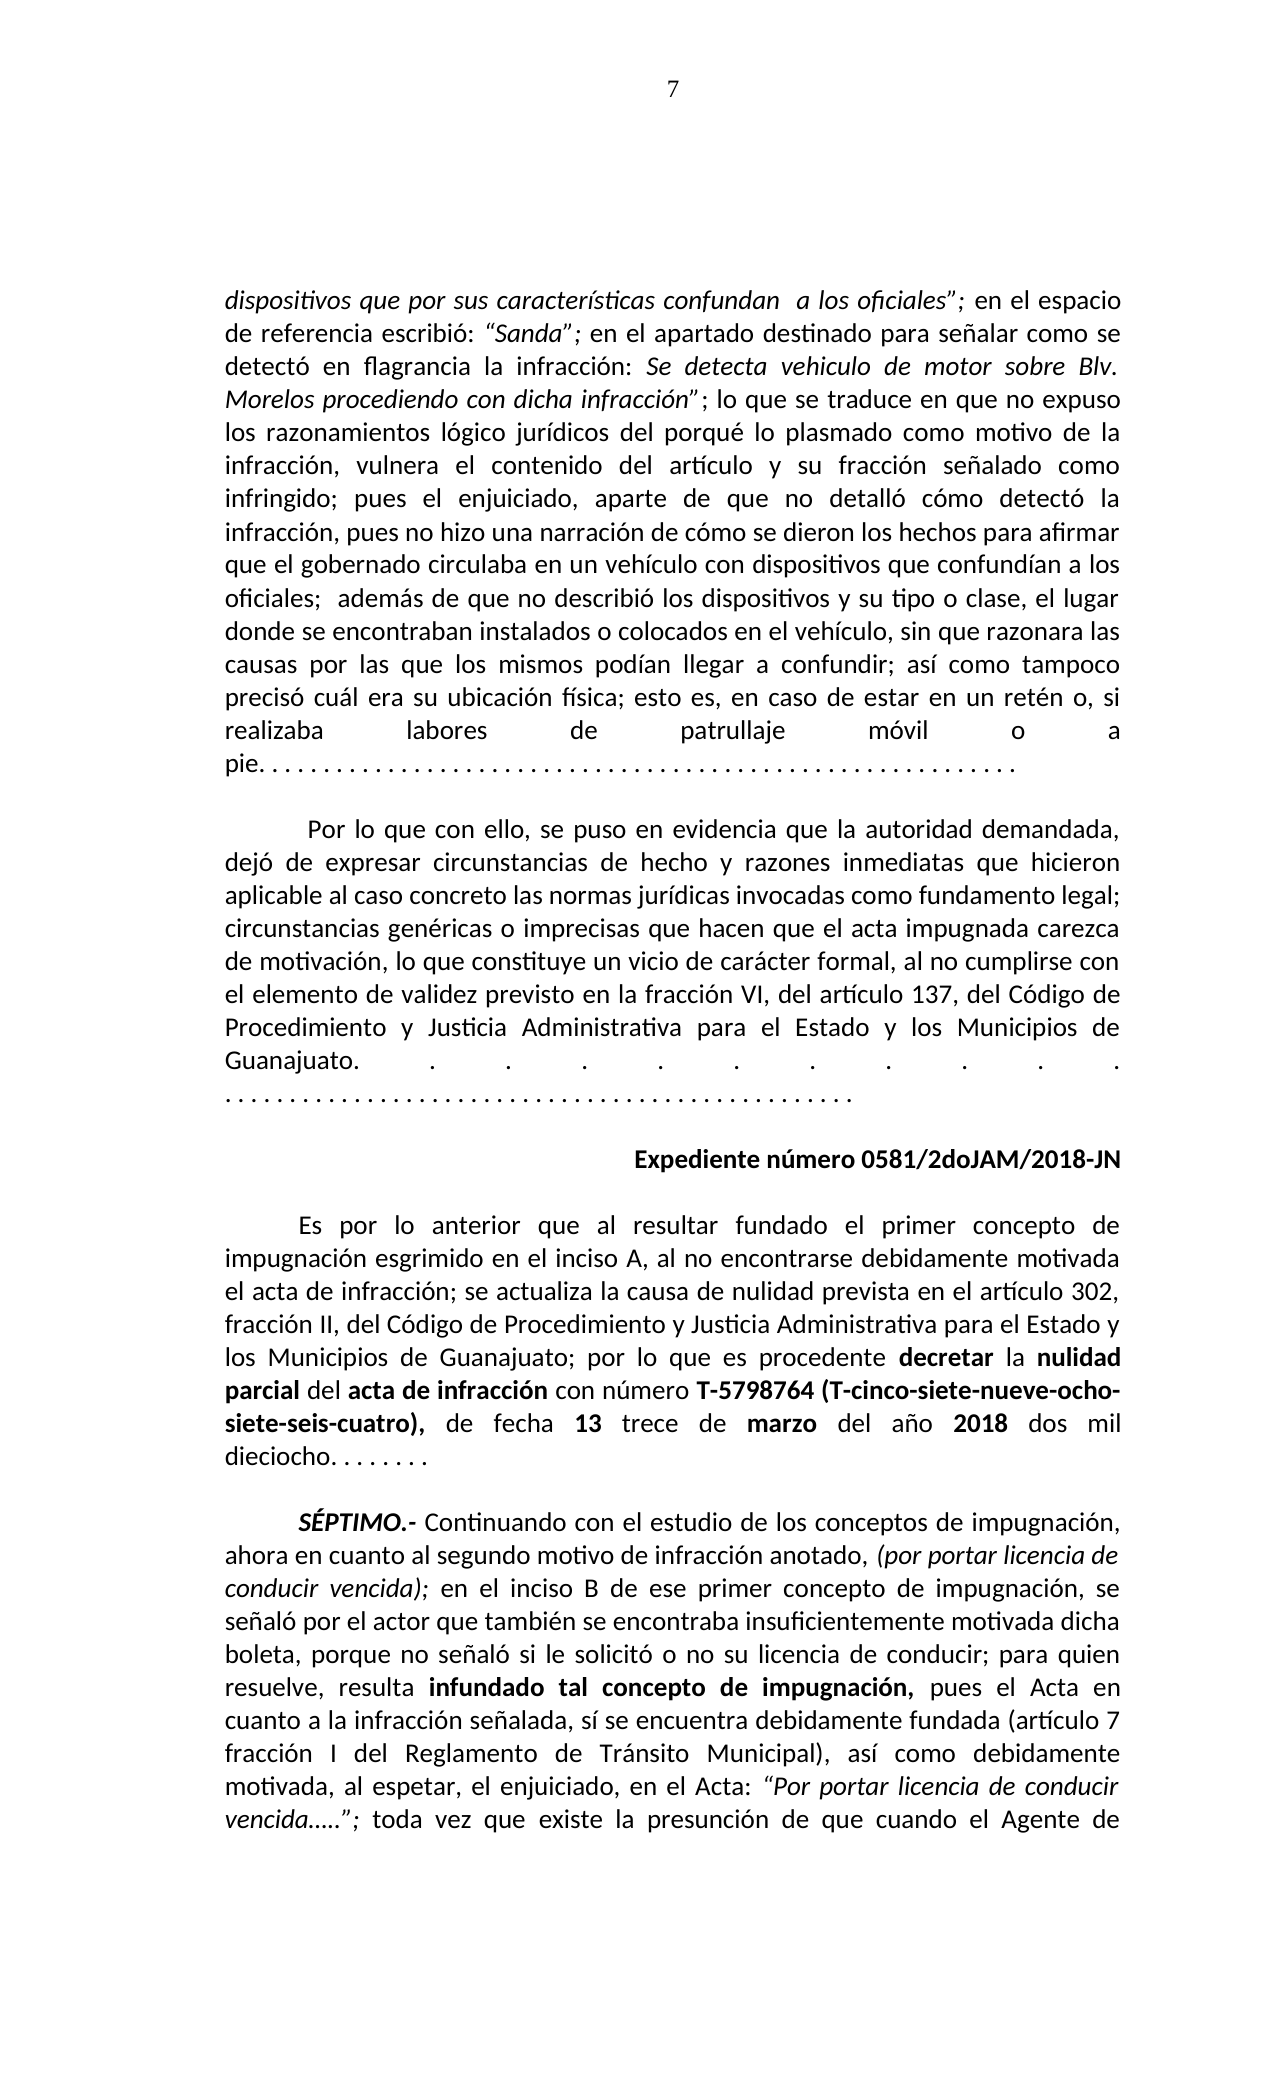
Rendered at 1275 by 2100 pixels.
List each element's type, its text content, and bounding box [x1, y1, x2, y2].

text Expediente número 0581/2doJAM/2018-JN [224, 1142, 1121, 1175]
text Es por lo anterior que al resultar fundado el primer concepto de impugnación esgrimido en el inciso A, al no encontrarse debidamente motivada el acta de infracción; se actualiza la causa de nulidad prevista en el artículo 302, fracción II, del Código de Procedimiento y Justicia Administrativa para el Estado y los Municipios de Guanajuato; por lo que es procedente decretar la nulidad parcial del acta de infracción con número T-5798764 (T-cinco-siete-nueve-ocho-siete-seis-cuatro), de fecha 13 trece de marzo del año 2018 dos mil dieciocho. . . . . . . . [224, 1208, 1121, 1472]
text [224, 1505, 1121, 1836]
text Por lo que con ello, se puso en evidencia que la autoridad demandada, dejó de expresar circunstancias de hecho y razones inmediatas que hicieron aplicable al caso concreto las normas jurídicas invocadas como fundamento legal; circunstancias genéricas o imprecisas que hacen que el acta impugnada carezca de motivación, lo que constituye un vicio de carácter formal, al no cumplirse con el elemento de validez previsto en la fracción VI, del artículo 137, del Código de Procedimiento y Justicia Administrativa para el Estado y los Municipios de Guanajuato. . . . . . . . . . . . . . . . . . . . . . . . . . . . . . . . . . . . . . . . . . . . . . . . . . . . . . . . . . . . [224, 812, 1121, 1109]
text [224, 283, 1121, 779]
